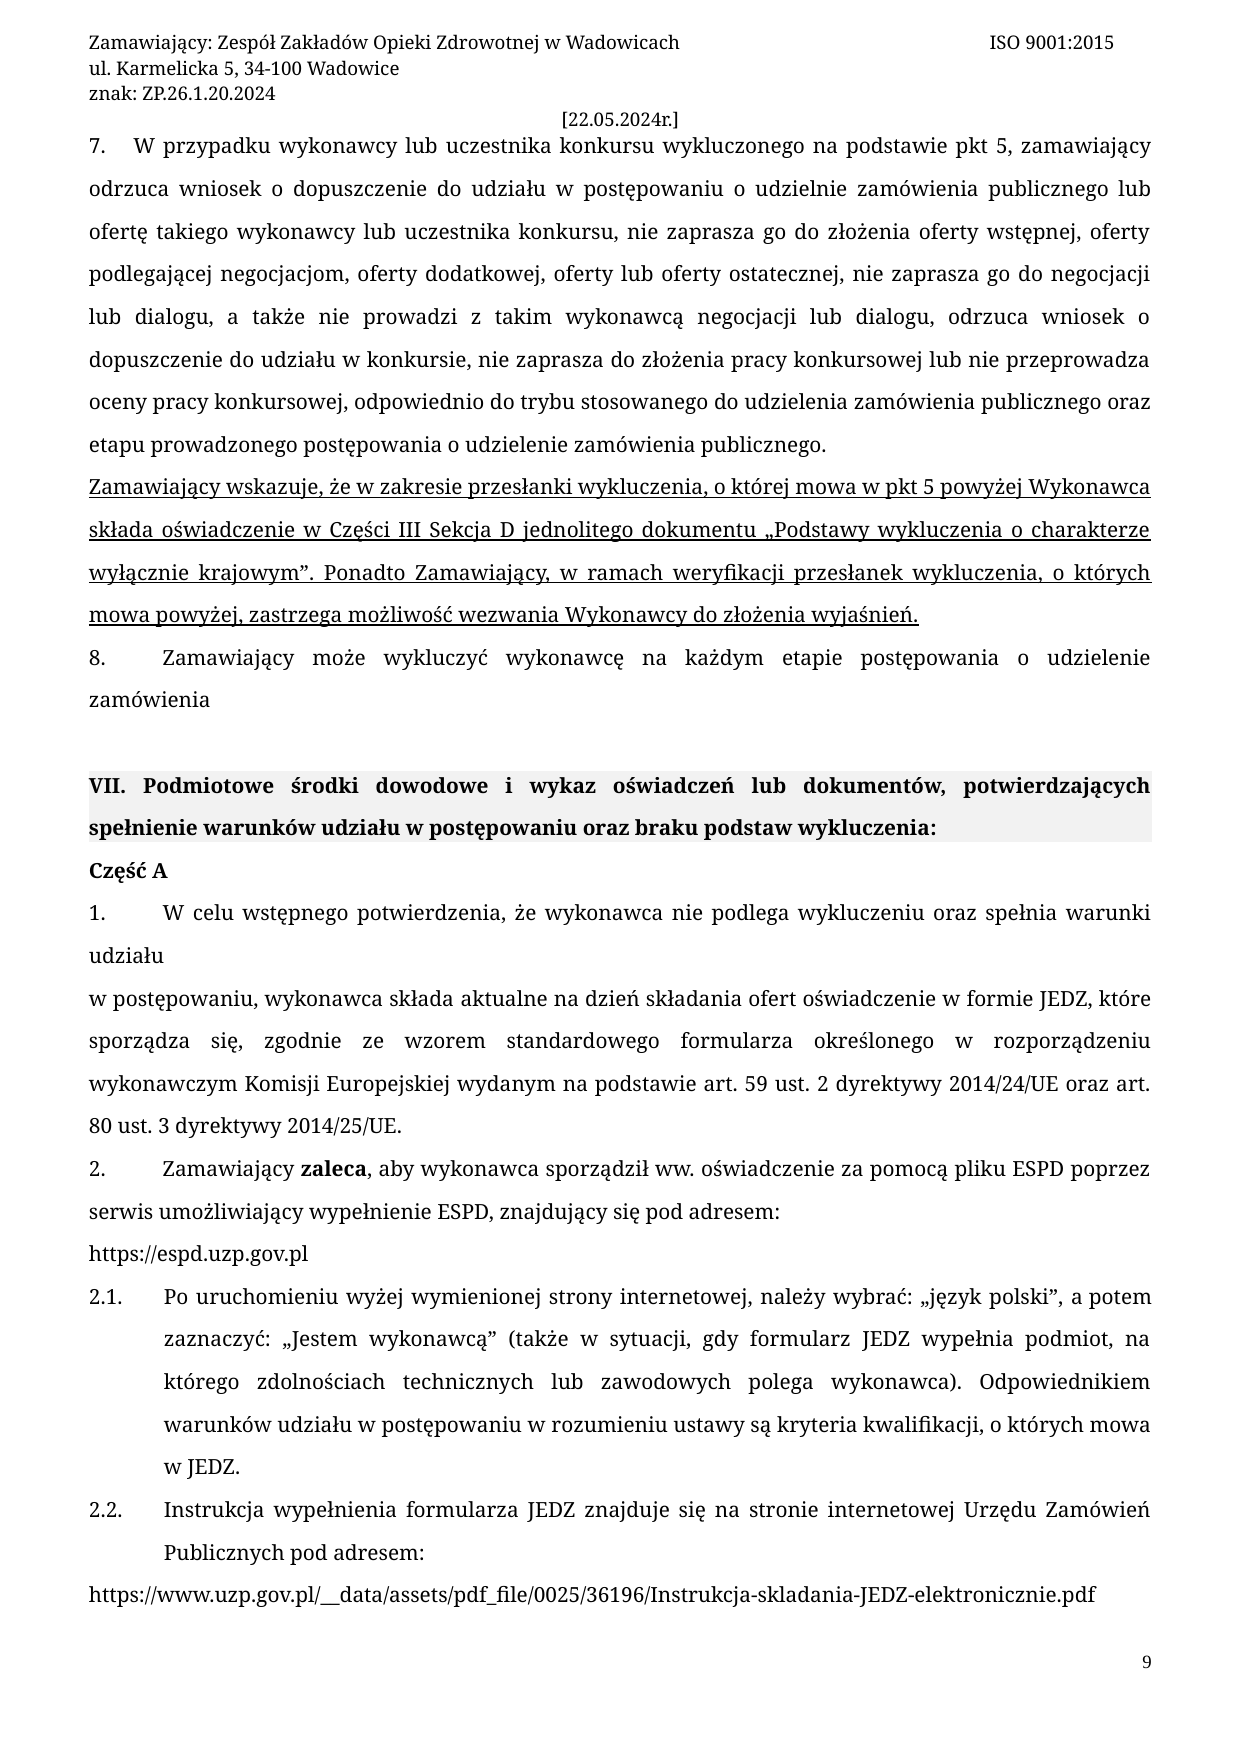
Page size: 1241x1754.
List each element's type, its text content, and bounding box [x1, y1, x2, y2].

list https://espd.uzp.gov.pl [89, 1239, 1152, 1268]
list Zamawiający może wykluczyć wykonawcę na każdym etapie postępowania o udzielenie zamówienia [89, 643, 1152, 714]
list Po uruchomieniu wyżej wymienionej strony internetowej, należy wybrać: „język polski”, a potem zaznaczyć: „Jestem wykonawcą” (także w sytuacji, gdy formularz JEDZ wypełnia podmiot, na którego zdolnościach technicznych lub zawodowych polega wykonawca). Odpowiednikiem warunków udziału w postępowaniu w rozumieniu ustawy są kryteria kwalifikacji, o których mowa w JEDZ. [89, 1282, 1152, 1481]
list W przypadku wykonawcy lub uczestnika konkursu wykluczonego na podstawie pkt 5, zamawiający odrzuca wniosek o dopuszczenie do udziału w postępowaniu o udzielnie zamówienia publicznego lub ofertę takiego wykonawcy lub uczestnika konkursu, nie zaprasza go do złożenia oferty wstępnej, oferty podlegającej negocjacjom, oferty dodatkowej, oferty lub oferty ostatecznej, nie zaprasza go do negocjacji lub dialogu, a także nie prowadzi z takim wykonawcą negocjacji lub dialogu, odrzuca wniosek o dopuszczenie do udziału w konkursie, nie zaprasza do złożenia pracy konkursowej lub nie przeprowadza oceny pracy konkursowej, odpowiednio do trybu stosowanego do udzielenia zamówienia publicznego oraz etapu prowadzonego postępowania o udzielenie zamówienia publicznego. [89, 132, 1152, 458]
list Zamawiający zaleca, aby wykonawca sporządził ww. oświadczenie za pomocą pliku ESPD poprzez serwis umożliwiający wypełnienie ESPD, znajdujący się pod adresem: [89, 1154, 1152, 1225]
list W celu wstępnego potwierdzenia, że wykonawca nie podlega wykluczeniu oraz spełnia warunki udziału w postępowaniu, wykonawca składa aktualne na dzień składania ofert oświadczenie w formie JEDZ, które sporządza się, zgodnie ze wzorem standardowego formularza określonego w rozporządzeniu wykonawczym Komisji Europejskiej wydanym na podstawie art. 59 ust. 2 dyrektywy 2014/24/UE oraz art. 80 ust. 3 dyrektywy 2014/25/UE. [89, 898, 1152, 1140]
list Instrukcja wypełnienia formularza JEDZ znajduje się na stronie internetowej Urzędu Zamówień Publicznych pod adresem: [89, 1495, 1152, 1566]
text Zamawiający wskazuje, że w zakresie przesłanki wykluczenia, o której mowa w pkt 5 powyżej Wykonawca składa oświadczenie w Części III Sekcja D jednolitego dokumentu „Podstawy wykluczenia o charakterze wyłącznie krajowym”. Ponadto Zamawiający, w ramach weryfikacji przesłanek wykluczenia, o których mowa powyżej, zastrzega możliwość wezwania Wykonawcy do złożenia wyjaśnień. [89, 583, 1152, 629]
text Zamawiający wskazuje, że w zakresie przesłanki wykluczenia, o której mowa w pkt 5 powyżej Wykonawca składa oświadczenie w Części III Sekcja D jednolitego dokumentu „Podstawy wykluczenia o charakterze wyłącznie krajowym”. Ponadto Zamawiający, w ramach weryfikacji przesłanek wykluczenia, o których mowa powyżej, zastrzega możliwość wezwania Wykonawcy do złożenia wyjaśnień. [89, 472, 1152, 582]
subtitle VII. Podmiotowe środki dowodowe i wykaz oświadczeń lub dokumentów, potwierdzających spełnienie warunków udziału w postępowaniu oraz braku podstaw wykluczenia: [89, 771, 1152, 842]
text Część A [89, 856, 1152, 884]
list https://www.uzp.gov.pl/__data/assets/pdf_file/0025/36196/Instrukcja-skladania-JEDZ-elektronicznie.pdf [89, 1580, 1152, 1609]
